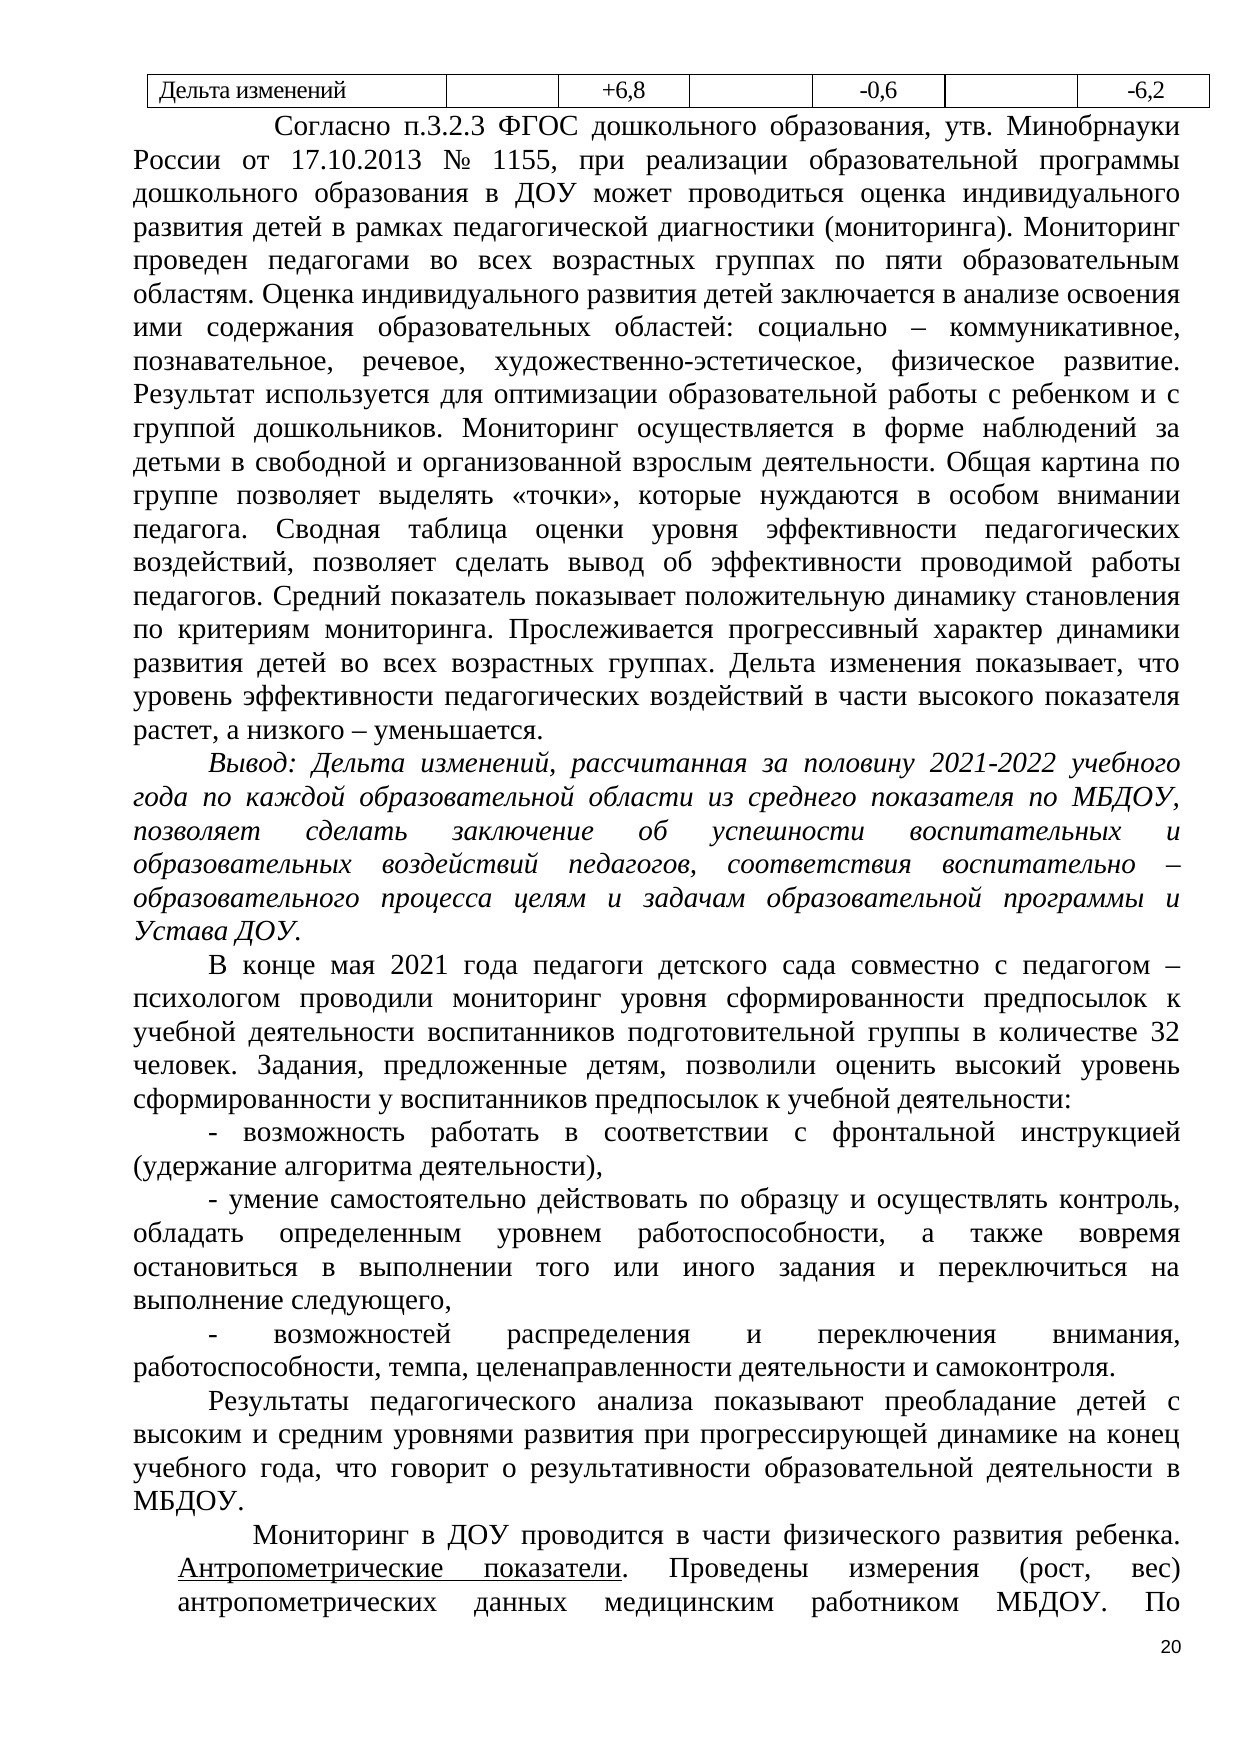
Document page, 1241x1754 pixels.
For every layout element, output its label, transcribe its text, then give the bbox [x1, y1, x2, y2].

table_cell Дельта изменений [148, 75, 446, 107]
table_cell -0,6 [813, 75, 944, 107]
table_cell +6,8 [559, 75, 689, 107]
table_cell [946, 75, 1077, 107]
table_cell [447, 75, 558, 107]
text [177, 1517, 1181, 1618]
text - умение самостоятельно действовать по образцу и осуществлять контроль, обладать определенным уровнем работоспособности, а также вовремя остановиться в выполнении того или иного задания и переключиться на выполнение следующего, [133, 1182, 1181, 1316]
text Результаты педагогического анализа показывают преобладание детей с высоким и средним уровнями развития при прогрессирующей динамике на конец учебного года, что говорит о результативности образовательной деятельности в МБДОУ. [133, 1383, 1181, 1517]
text В конце мая 2021 года педагоги детского сада совместно с педагогом – психологом проводили мониторинг уровня сформированности предпосылок к учебной деятельности воспитанников подготовительной группы в количестве 32 человек. Задания, предложенные детям, позволили оценить высокий уровень сформированности у воспитанников предпосылок к учебной деятельности: [133, 947, 1181, 1114]
text Согласно п.3.2.3 ФГОС дошкольного образования, утв. Минобрнауки России от 17.10.2013 № 1155, при реализации образовательной программы дошкольного образования в ДОУ может проводиться оценка индивидуального развития детей в рамках педагогической диагностики (мониторинга). Мониторинг проведен педагогами во всех возрастных группах по пяти образовательным областям. Оценка индивидуального развития детей заключается в анализе освоения ими содержания образовательных областей: социально – коммуникативное, познавательное, речевое, художественно-эстетическое, физическое развитие. Результат используется для оптимизации образовательной работы с ребенком и с группой дошкольников. Мониторинг осуществляется в форме наблюдений за детьми в свободной и организованной взрослым деятельности. Общая картина по группе позволяет выделять «точки», которые нуждаются в особом внимании педагога. Сводная таблица оценки уровня эффективности педагогических воздействий, позволяет сделать вывод об эффективности проводимой работы педагогов. Средний показатель показывает положительную динамику становления по критериям мониторинга. Прослеживается прогрессивный характер динамики развития детей во всех возрастных группах. Дельта изменения показывает, что уровень эффективности педагогических воздействий в части высокого показателя растет, а низкого – уменьшается. [133, 108, 1181, 746]
text - возможность работать в соответствии с фронтальной инструкцией (удержание алгоритма деятельности), [133, 1114, 1181, 1182]
table_cell [690, 75, 812, 107]
text - возможностей распределения и переключения внимания, работоспособности, темпа, целенаправленности деятельности и самоконтроля. [133, 1316, 1181, 1383]
text Вывод: Дельта изменений, рассчитанная за половину 2021-2022 учебного года по каждой образовательной области из среднего показателя по МБДОУ, позволяет сделать заключение об успешности воспитательных и образовательных воздействий педагогов, соответствия воспитательно – образовательного процесса целям и задачам образовательной программы и Устава ДОУ. [133, 746, 1181, 947]
table_cell -6,2 [1078, 75, 1209, 107]
